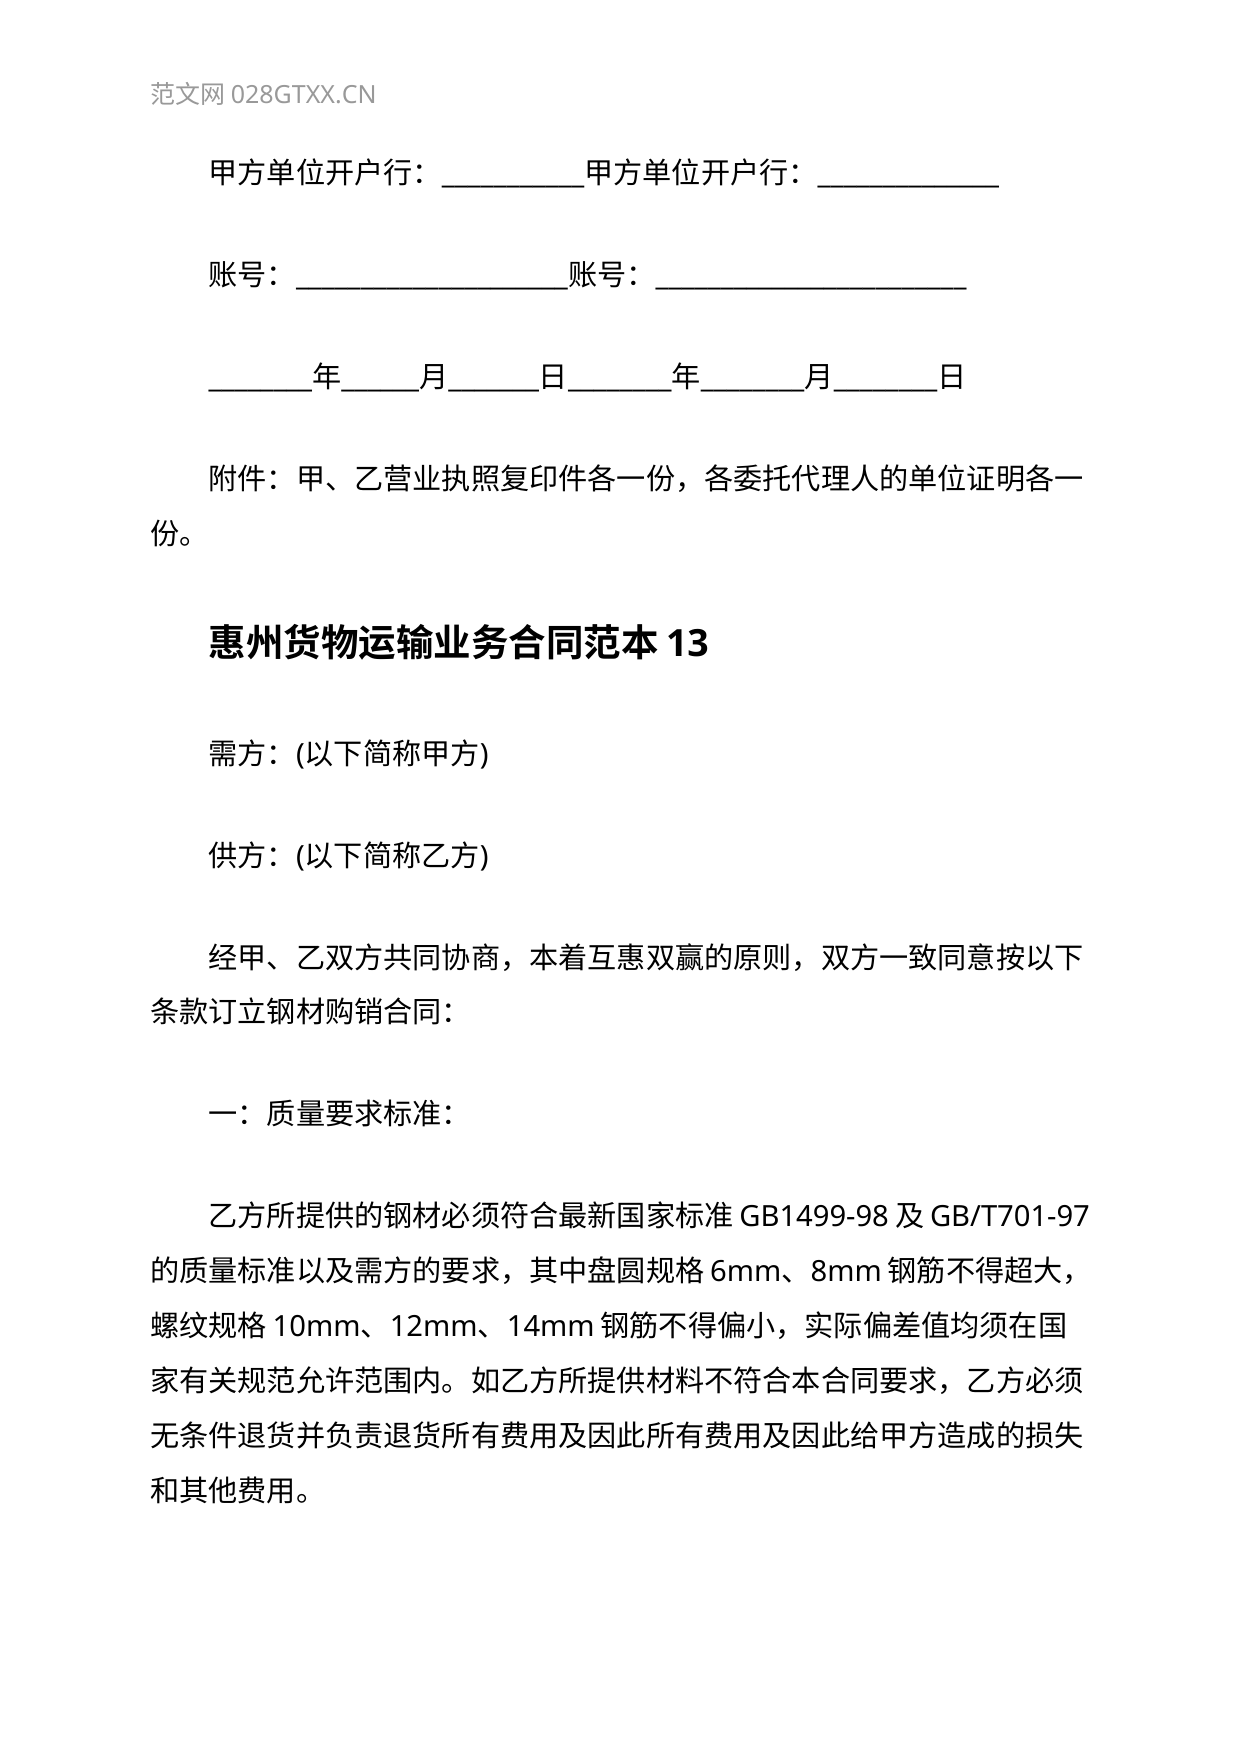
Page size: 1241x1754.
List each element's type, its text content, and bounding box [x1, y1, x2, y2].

text 惠州货物运输业务合同范本13 [150, 613, 1090, 667]
text 乙方所提供的钢材必须符合最新国家标准GB1499-98及GB/T701-97的质量标准以及需方的要求，其中盘圆规格6mm、8mm钢筋不得超大，螺纹规格10mm、12mm、14mm钢筋不得偏小，实际偏差值均须在国家有关规范允许范围内。如乙方所提供材料不符合本合同要求，乙方必须无条件退货并负责退货所有费用及因此所有费用及因此给甲方造成的损失和其他费用。 [150, 1193, 1090, 1510]
text 一：质量要求标准： [150, 1091, 1090, 1133]
text 账号：_____________________账号：________________________ [150, 252, 1090, 294]
text ________年______月_______日________年________月________日 [150, 354, 1090, 396]
text 需方：(以下简称甲方) [150, 730, 1090, 773]
text 甲方单位开户行：___________甲方单位开户行：______________ [150, 150, 1090, 192]
text 附件：甲、乙营业执照复印件各一份，各委托代理人的单位证明各一份。 [150, 456, 1090, 553]
text 供方：(以下简称乙方) [150, 832, 1090, 874]
text 经甲、乙双方共同协商，本着互惠双赢的原则，双方一致同意按以下条款订立钢材购销合同： [150, 934, 1090, 1031]
